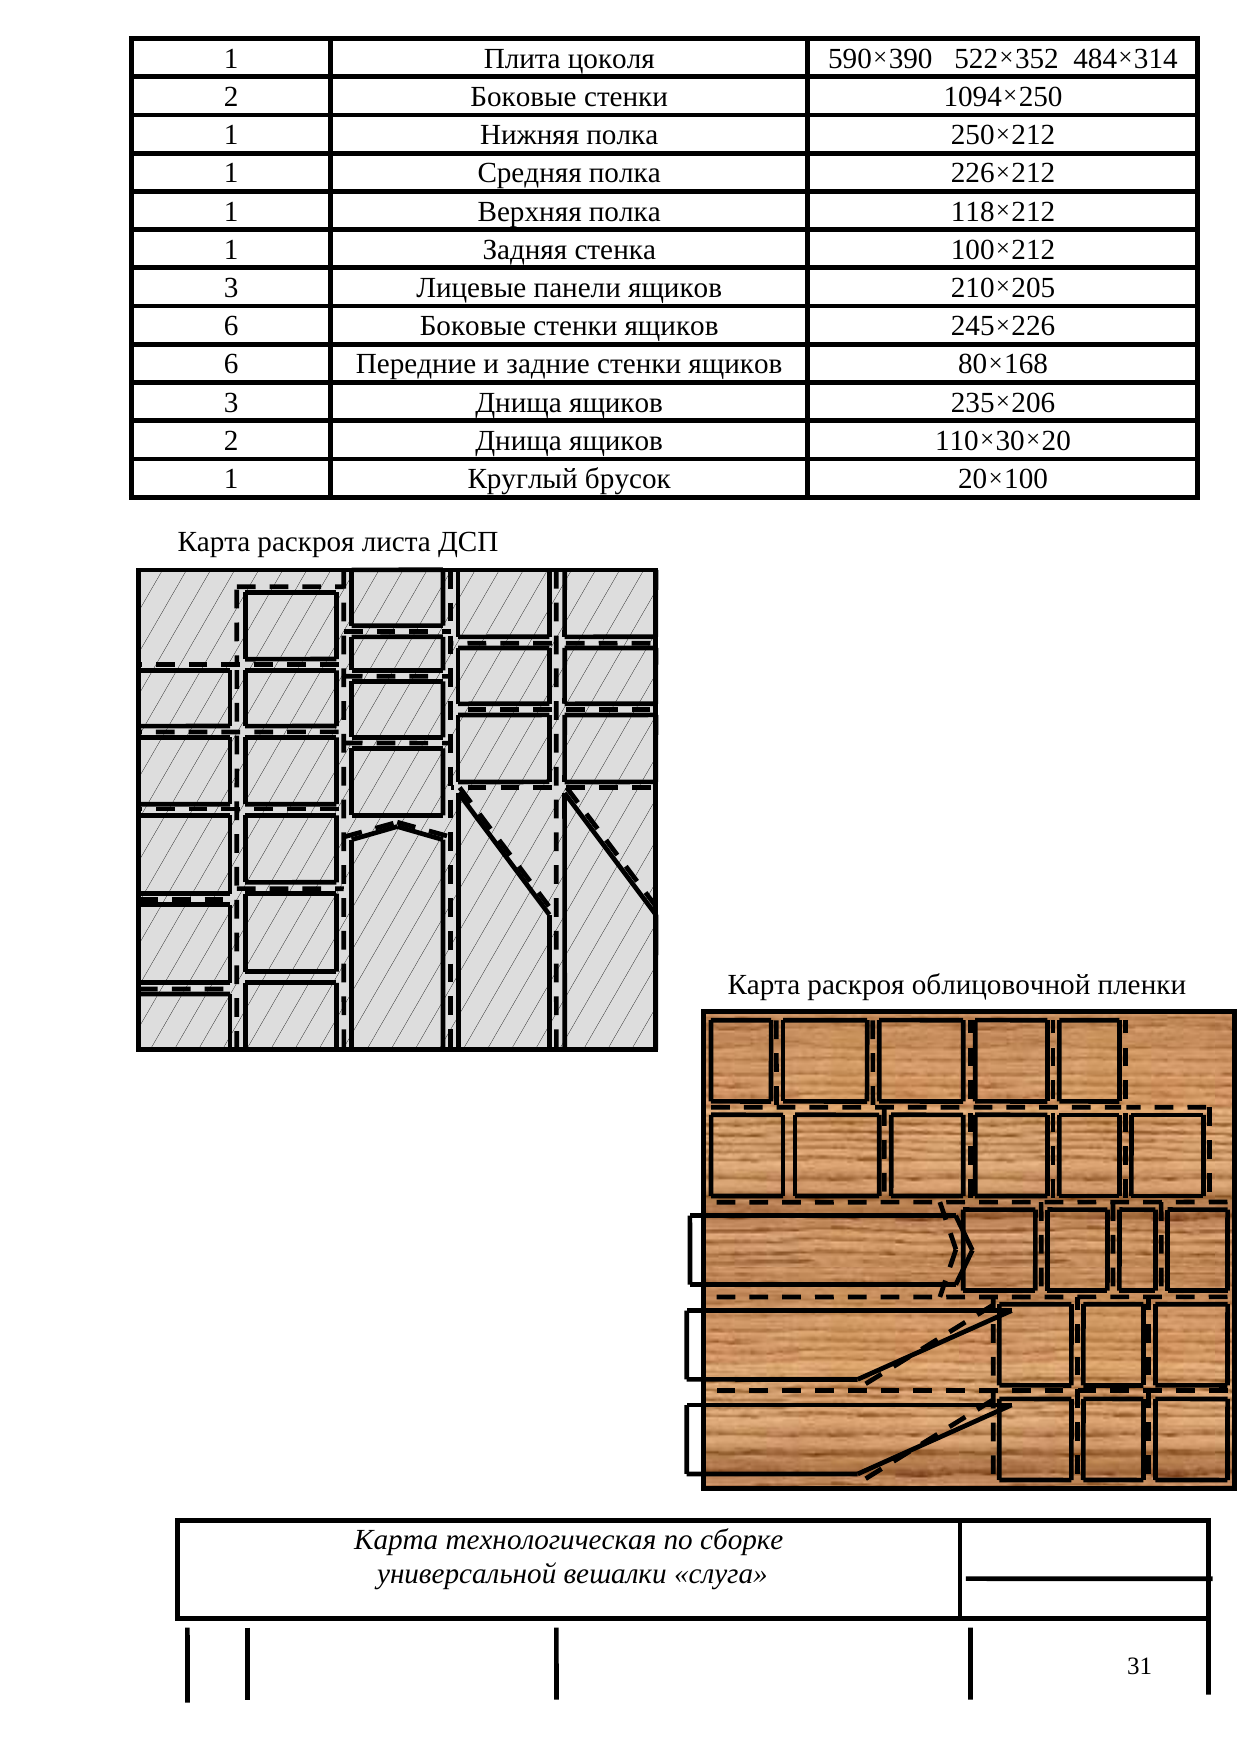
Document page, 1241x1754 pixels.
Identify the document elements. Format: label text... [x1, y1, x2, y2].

table_cell 1094250 [810, 79, 1195, 112]
picture [706, 1218, 960, 1282]
table_cell 1 [134, 194, 328, 227]
picture [706, 1407, 994, 1471]
table_cell 100212 [810, 232, 1195, 265]
table_cell 2 [134, 79, 328, 112]
table_cell 2 [134, 423, 328, 457]
table_cell Круглый брусок [333, 461, 805, 495]
table_cell 80168 [810, 347, 1195, 380]
table_cell 250212 [810, 117, 1195, 151]
picture [966, 1212, 1033, 1288]
table_cell Задняя стенка [333, 232, 805, 265]
table_cell 3 [134, 270, 328, 304]
table_header [962, 1523, 1206, 1616]
table_cell Боковые стенки [333, 79, 805, 112]
picture [1002, 1402, 1069, 1477]
picture [706, 1014, 1232, 1486]
table_cell Нижняя полка [333, 117, 805, 151]
table_cell 3 [134, 385, 328, 418]
table_cell Плита цоколя [333, 41, 805, 74]
table_cell Боковые стенки ящиков [333, 308, 805, 342]
table_cell 245226 [810, 308, 1195, 342]
table_cell Днища ящиков [333, 385, 805, 418]
table_cell 210205 [810, 270, 1195, 304]
picture [706, 1313, 997, 1377]
table_cell 6 [134, 347, 328, 380]
table_cell 235206 [810, 385, 1195, 418]
table_cell 20100 [810, 461, 1195, 495]
table_cell 1 [134, 156, 328, 189]
picture [1002, 1307, 1069, 1383]
table_cell 118212 [810, 194, 1195, 227]
table_cell 6 [134, 308, 328, 342]
table_cell 1 [134, 41, 328, 74]
table_cell 590390 522352 484314 [810, 41, 1195, 74]
table_cell Средняя полка [333, 156, 805, 189]
table_cell 1 [134, 117, 328, 151]
picture [978, 1118, 1045, 1193]
table_cell 1 [134, 461, 328, 495]
table_cell Передние и задние стенки ящиков [333, 347, 805, 380]
table_cell Верхняя полка [333, 194, 805, 227]
subtitle Карта раскроя листа ДСП [177, 524, 1152, 558]
table_cell 1 [134, 232, 328, 265]
table_cell 1103020 [810, 423, 1195, 457]
table_cell 226212 [810, 156, 1195, 189]
table_cell Днища ящиков [333, 423, 805, 457]
table_cell Лицевые панели ящиков [333, 270, 805, 304]
text Карта раскроя облицовочной пленки [659, 967, 1240, 1000]
table_header Карта технологическая по сборке универсальной вешалки «слуга» [180, 1523, 958, 1616]
